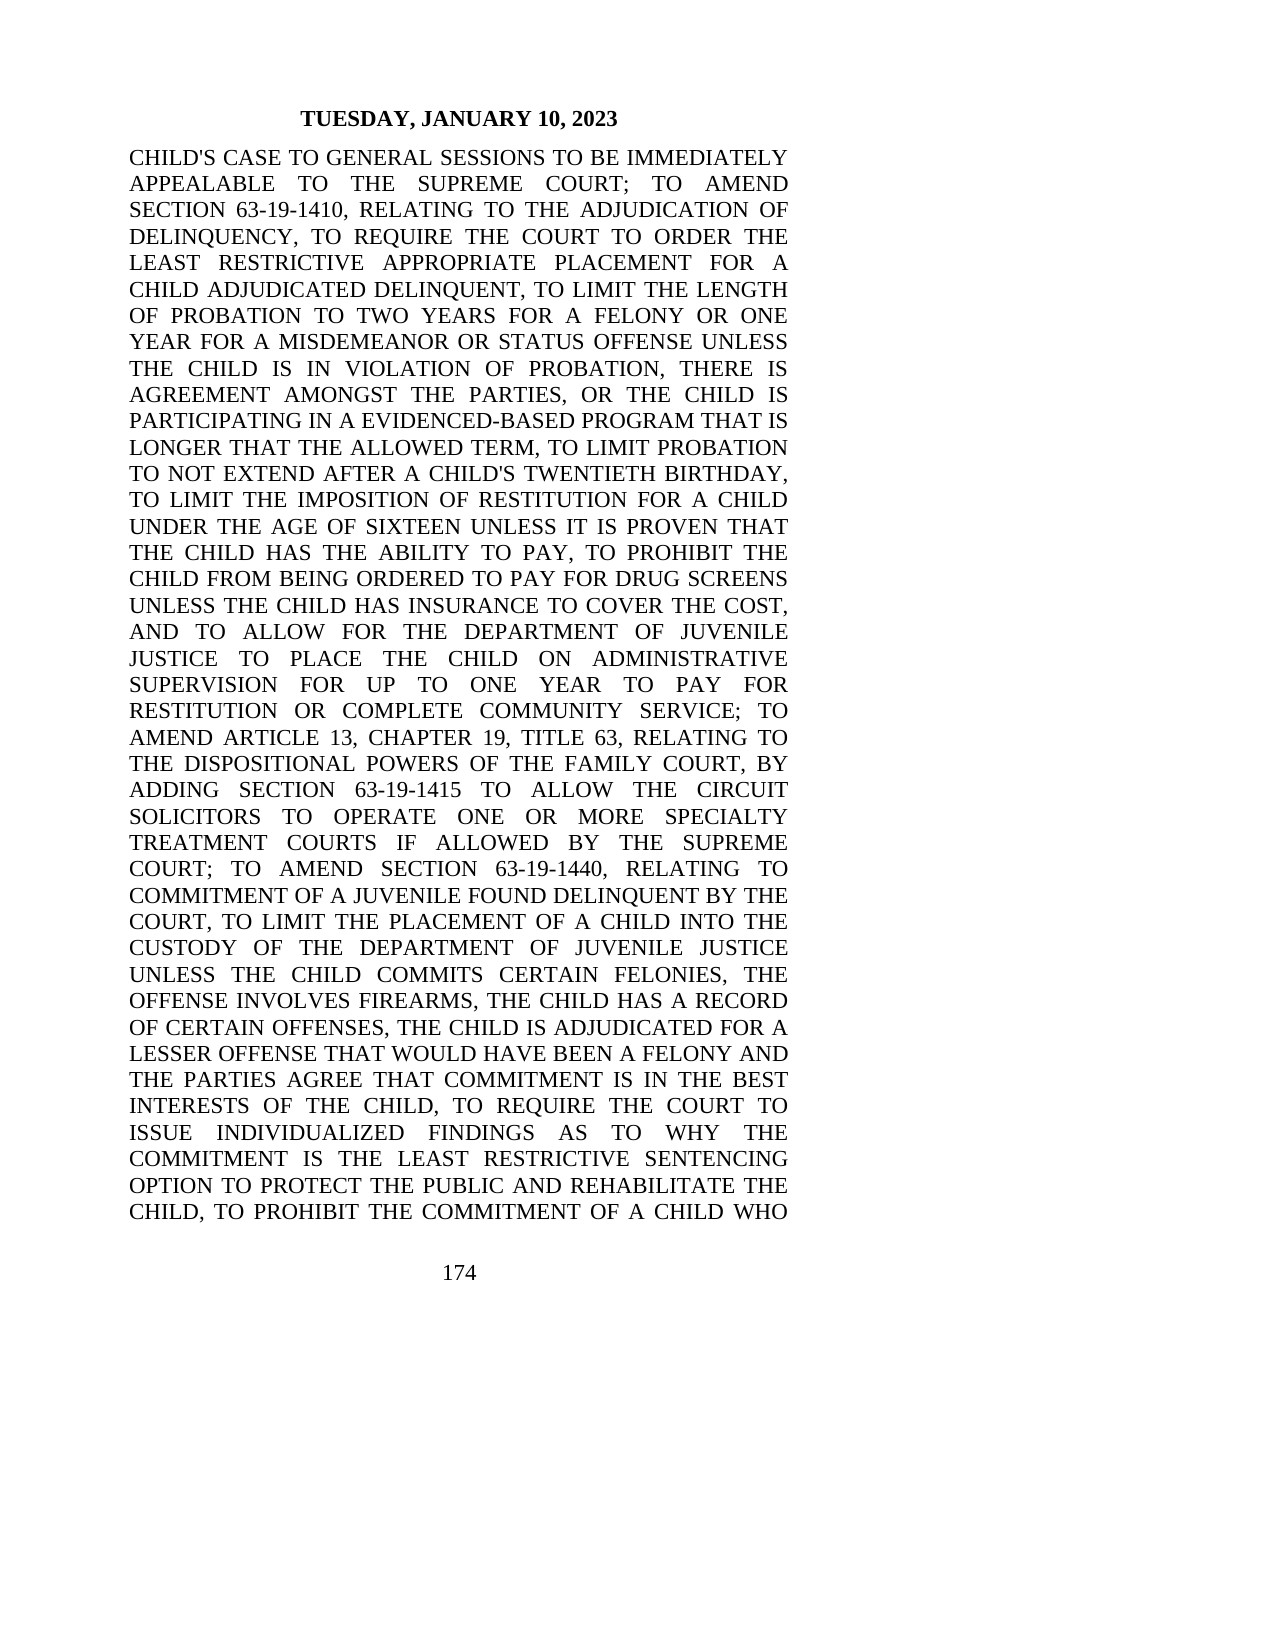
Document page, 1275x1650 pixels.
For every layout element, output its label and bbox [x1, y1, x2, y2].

text [129, 144, 789, 1224]
